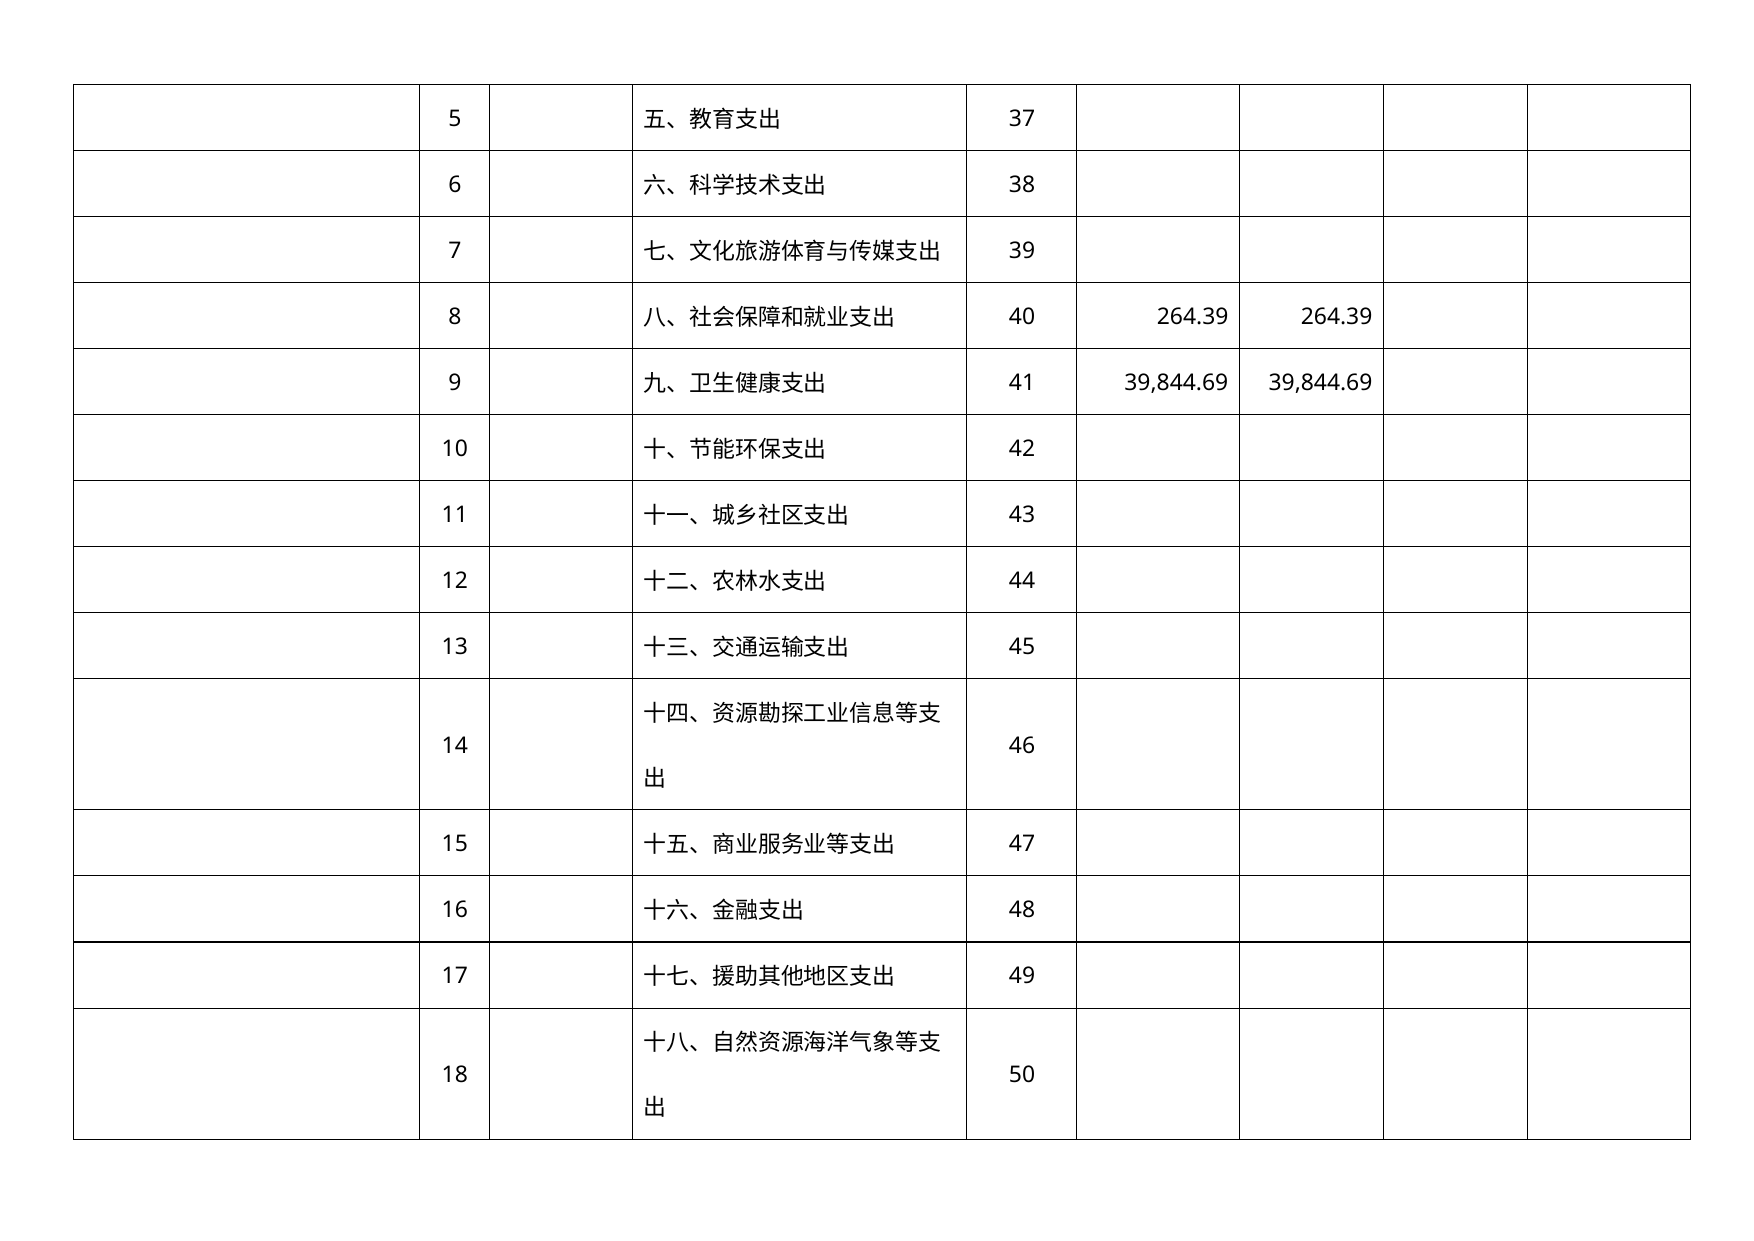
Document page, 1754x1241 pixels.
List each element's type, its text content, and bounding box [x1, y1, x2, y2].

table_cell [1384, 679, 1527, 809]
table_cell 十四、资源勘探工业信息等支出 [633, 679, 966, 809]
table_cell 15 [420, 810, 489, 875]
table_cell 九、卫生健康支出 [633, 349, 966, 414]
table_cell [1077, 613, 1239, 678]
table_cell 41 [967, 349, 1076, 414]
table_cell [1528, 85, 1690, 150]
table_cell 38 [967, 151, 1076, 216]
table_cell 7 [420, 217, 489, 282]
table_cell [1240, 943, 1383, 1007]
table_cell [74, 547, 419, 612]
table_cell [490, 349, 632, 414]
table_cell [490, 217, 632, 282]
table_cell [490, 810, 632, 875]
table_cell [1077, 876, 1239, 941]
table_cell 十五、商业服务业等支出 [633, 810, 966, 875]
table_cell [490, 547, 632, 612]
table_cell [1240, 151, 1383, 216]
table_cell [490, 679, 632, 809]
table_cell 十七、援助其他地区支出 [633, 943, 966, 1007]
table_cell [490, 283, 632, 348]
table_cell [74, 415, 419, 480]
table_cell [74, 481, 419, 546]
table_cell [1077, 810, 1239, 875]
table_cell 十一、城乡社区支出 [633, 481, 966, 546]
table_cell [1240, 876, 1383, 941]
table_cell [1240, 1009, 1383, 1138]
table_cell [1240, 415, 1383, 480]
table_cell [74, 85, 419, 150]
table_cell 5 [420, 85, 489, 150]
table_cell 12 [420, 547, 489, 612]
table_cell [1077, 85, 1239, 150]
table_cell 11 [420, 481, 489, 546]
table_cell [1384, 481, 1527, 546]
table_cell [1528, 217, 1690, 282]
table_cell [74, 679, 419, 809]
table_cell [1077, 943, 1239, 1007]
table_cell 43 [967, 481, 1076, 546]
table_cell 13 [420, 613, 489, 678]
table_cell 44 [967, 547, 1076, 612]
table_cell 八、社会保障和就业支出 [633, 283, 966, 348]
table_cell [1384, 415, 1527, 480]
table_cell [1077, 217, 1239, 282]
table_cell [1240, 481, 1383, 546]
table_cell [1528, 481, 1690, 546]
table_cell [490, 415, 632, 480]
table_cell 十六、金融支出 [633, 876, 966, 941]
table_cell [1077, 547, 1239, 612]
table_cell [1077, 151, 1239, 216]
table_cell 五、教育支出 [633, 85, 966, 150]
table_cell [1384, 1009, 1527, 1138]
table_cell [74, 876, 419, 941]
table_cell [74, 151, 419, 216]
table_cell [1384, 613, 1527, 678]
table_cell 十八、自然资源海洋气象等支出 [633, 1009, 966, 1138]
table_cell [1384, 85, 1527, 150]
table_cell [1384, 876, 1527, 941]
table_cell [1077, 1009, 1239, 1138]
table_cell 49 [967, 943, 1076, 1007]
table_cell [1528, 613, 1690, 678]
table_cell [74, 217, 419, 282]
table_cell [1384, 151, 1527, 216]
table_cell 8 [420, 283, 489, 348]
table_cell [490, 151, 632, 216]
table_cell [1528, 547, 1690, 612]
table_cell [74, 613, 419, 678]
table_cell [1077, 415, 1239, 480]
table_cell [1240, 217, 1383, 282]
table_cell [1528, 1009, 1690, 1138]
table_cell [1240, 613, 1383, 678]
table_cell 50 [967, 1009, 1076, 1138]
table_cell [1384, 943, 1527, 1007]
table_cell 十、节能环保支出 [633, 415, 966, 480]
table_cell 46 [967, 679, 1076, 809]
table_cell 9 [420, 349, 489, 414]
table_cell 十二、农林水支出 [633, 547, 966, 612]
table_cell 39,844.69 [1077, 349, 1239, 414]
table_cell [1528, 943, 1690, 1007]
table_cell 45 [967, 613, 1076, 678]
table_cell [1528, 679, 1690, 809]
table_cell [1528, 876, 1690, 941]
table_cell [1077, 679, 1239, 809]
table_cell [490, 943, 632, 1007]
table_cell 39,844.69 [1240, 349, 1383, 414]
table_cell [1528, 810, 1690, 875]
table_cell [1528, 283, 1690, 348]
table_cell [490, 1009, 632, 1138]
table_cell 264.39 [1077, 283, 1239, 348]
table_cell [74, 1009, 419, 1138]
table_cell [1528, 151, 1690, 216]
table_cell 37 [967, 85, 1076, 150]
table_cell [1384, 349, 1527, 414]
table_cell [74, 943, 419, 1007]
table_cell 16 [420, 876, 489, 941]
table_cell [74, 283, 419, 348]
table_cell 六、科学技术支出 [633, 151, 966, 216]
table_cell [1384, 547, 1527, 612]
table_cell 47 [967, 810, 1076, 875]
table_cell 39 [967, 217, 1076, 282]
table_cell 42 [967, 415, 1076, 480]
table_cell [1384, 217, 1527, 282]
table_cell [490, 613, 632, 678]
table_cell [490, 85, 632, 150]
table_cell [1528, 415, 1690, 480]
table_cell [1240, 85, 1383, 150]
table_cell [490, 481, 632, 546]
table_cell 18 [420, 1009, 489, 1138]
table_cell [1240, 679, 1383, 809]
table_cell 264.39 [1240, 283, 1383, 348]
table_cell 14 [420, 679, 489, 809]
table_cell 十三、交通运输支出 [633, 613, 966, 678]
table_cell [490, 876, 632, 941]
table_cell [1240, 810, 1383, 875]
table_cell [74, 349, 419, 414]
table_cell 40 [967, 283, 1076, 348]
table_cell [1384, 810, 1527, 875]
table_cell 七、文化旅游体育与传媒支出 [633, 217, 966, 282]
table_cell [1240, 547, 1383, 612]
table_cell [1384, 283, 1527, 348]
table_cell 48 [967, 876, 1076, 941]
table_cell [1077, 481, 1239, 546]
table_cell [1528, 349, 1690, 414]
table_cell [74, 810, 419, 875]
table_cell 6 [420, 151, 489, 216]
table_cell 10 [420, 415, 489, 480]
table_cell 17 [420, 943, 489, 1007]
